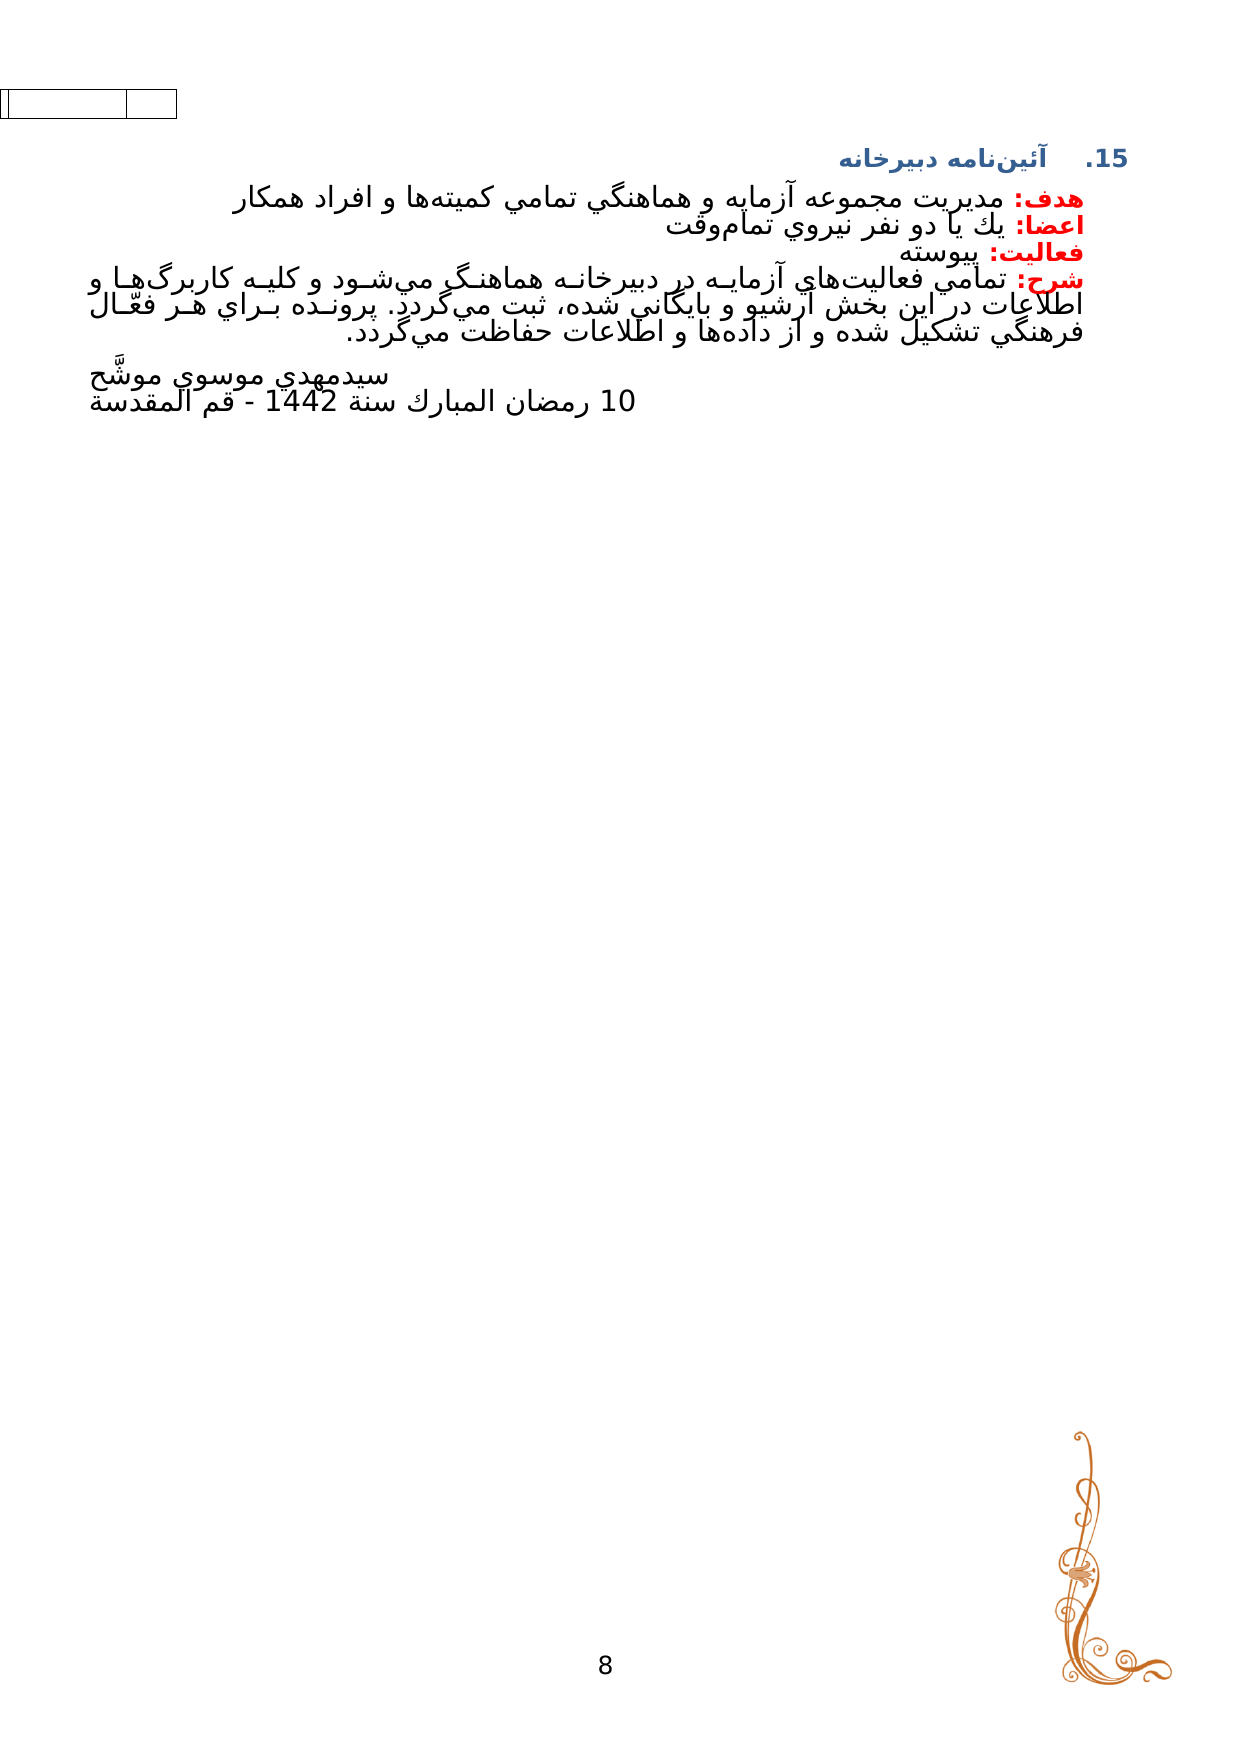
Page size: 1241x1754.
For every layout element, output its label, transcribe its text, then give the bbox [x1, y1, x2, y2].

text اعضا: يك يا دو نفر نيروي تمام‌وقت [89, 213, 1084, 240]
subtitle آئين‌نامه دبيرخانه [89, 144, 1084, 173]
text شرح: تمامي فعاليت‌هاي آزمايه در دبيرخانه هماهنگ مي‌شود و كليه كاربرگ‌ها و اطلاعات در اين بخش آرشيو و بايگاني شده، ثبت مي‌گردد. پرونده براي هر فعّال فرهنگي تشكيل شده و از داده‌ها و اطلاعات حفاظت مي‌گردد. [89, 267, 1084, 348]
text 10 رمضان المبارك سنة 1442 - قم المقدسة [89, 390, 1084, 417]
text فعاليت: پيوسته [89, 240, 1084, 267]
text سيدمهدي موسوي موشَّح [89, 363, 1084, 390]
text هدف: مديريت مجموعه آزمايه و هماهنگي تمامي كميته‌ها و افراد همكار [89, 186, 1084, 213]
